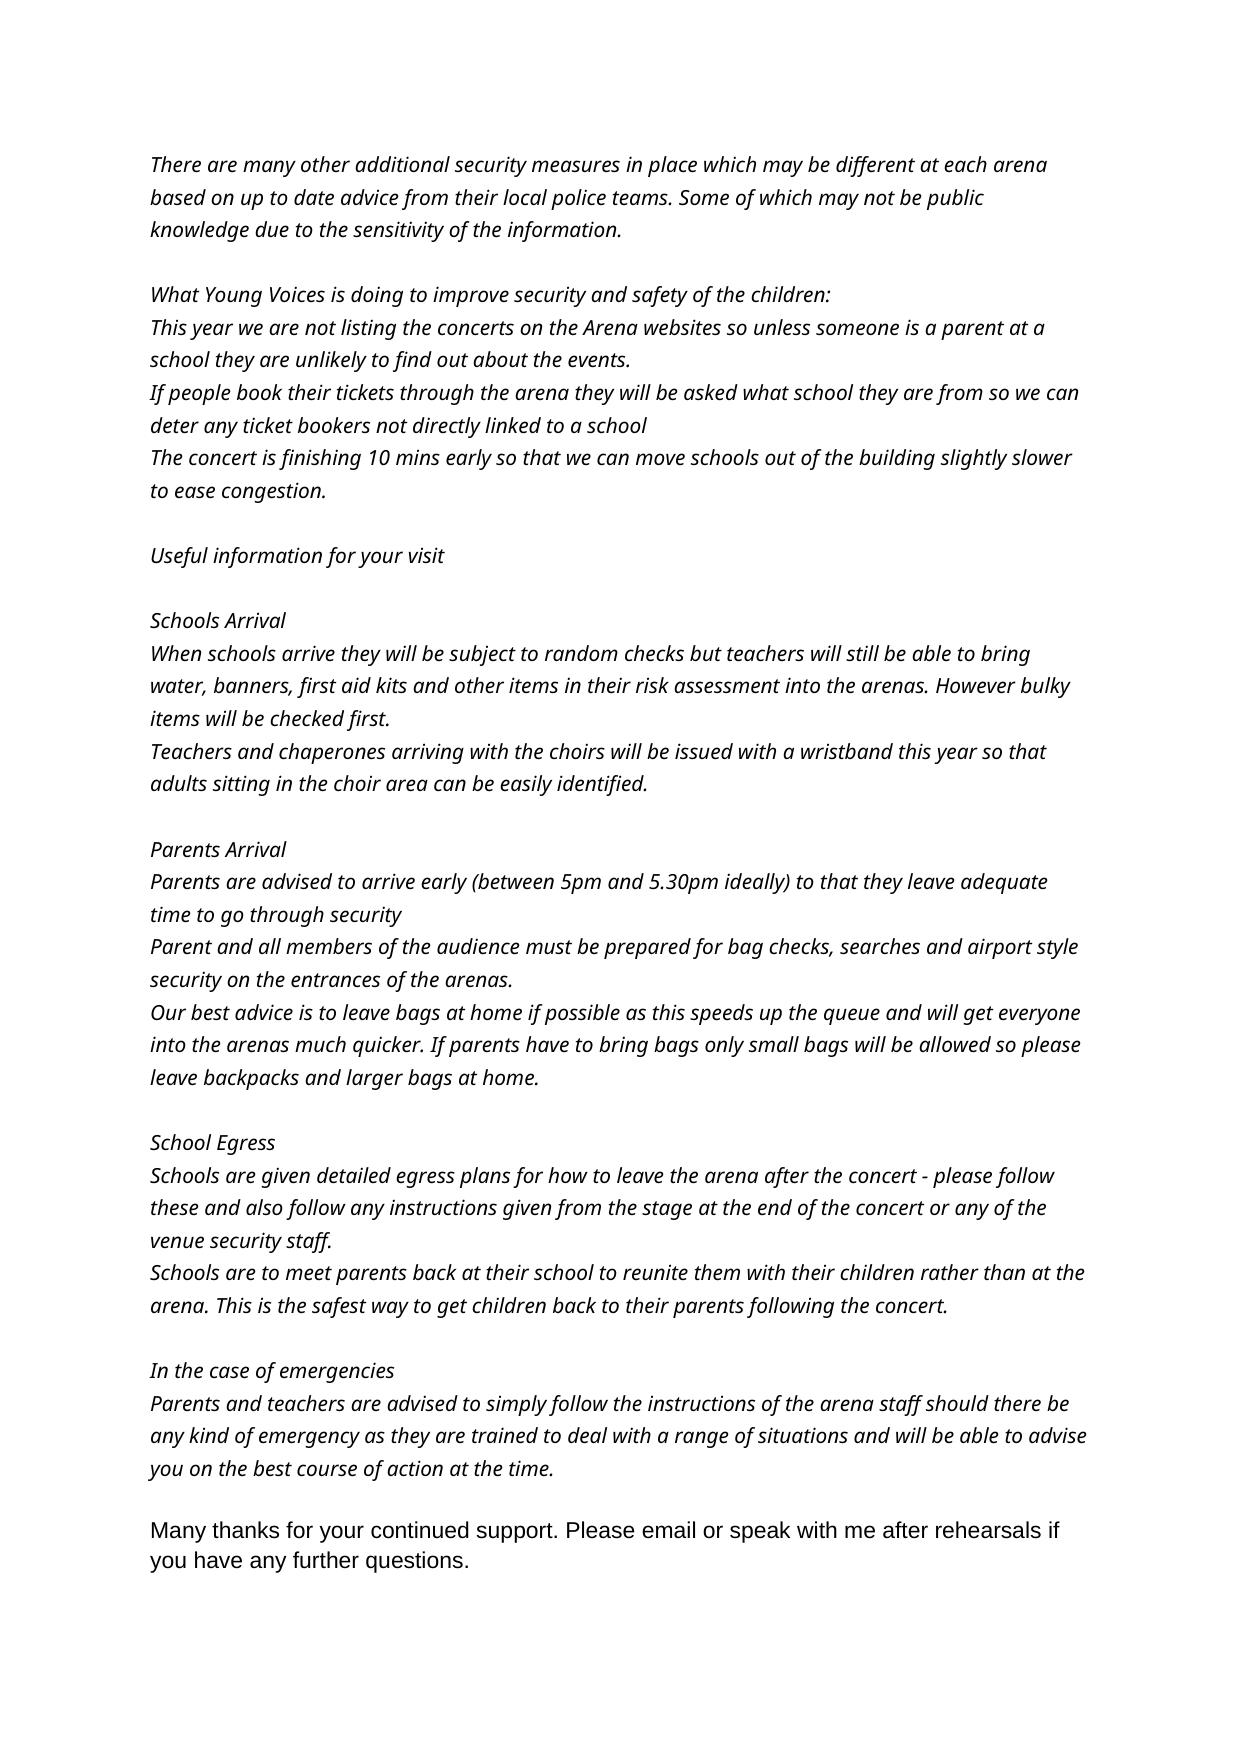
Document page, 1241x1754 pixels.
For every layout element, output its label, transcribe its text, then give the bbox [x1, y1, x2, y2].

text Many thanks for your continued support. Please email or speak with me after rehearsals if you have any further questions. [150, 1517, 1090, 1573]
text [150, 150, 1090, 1513]
